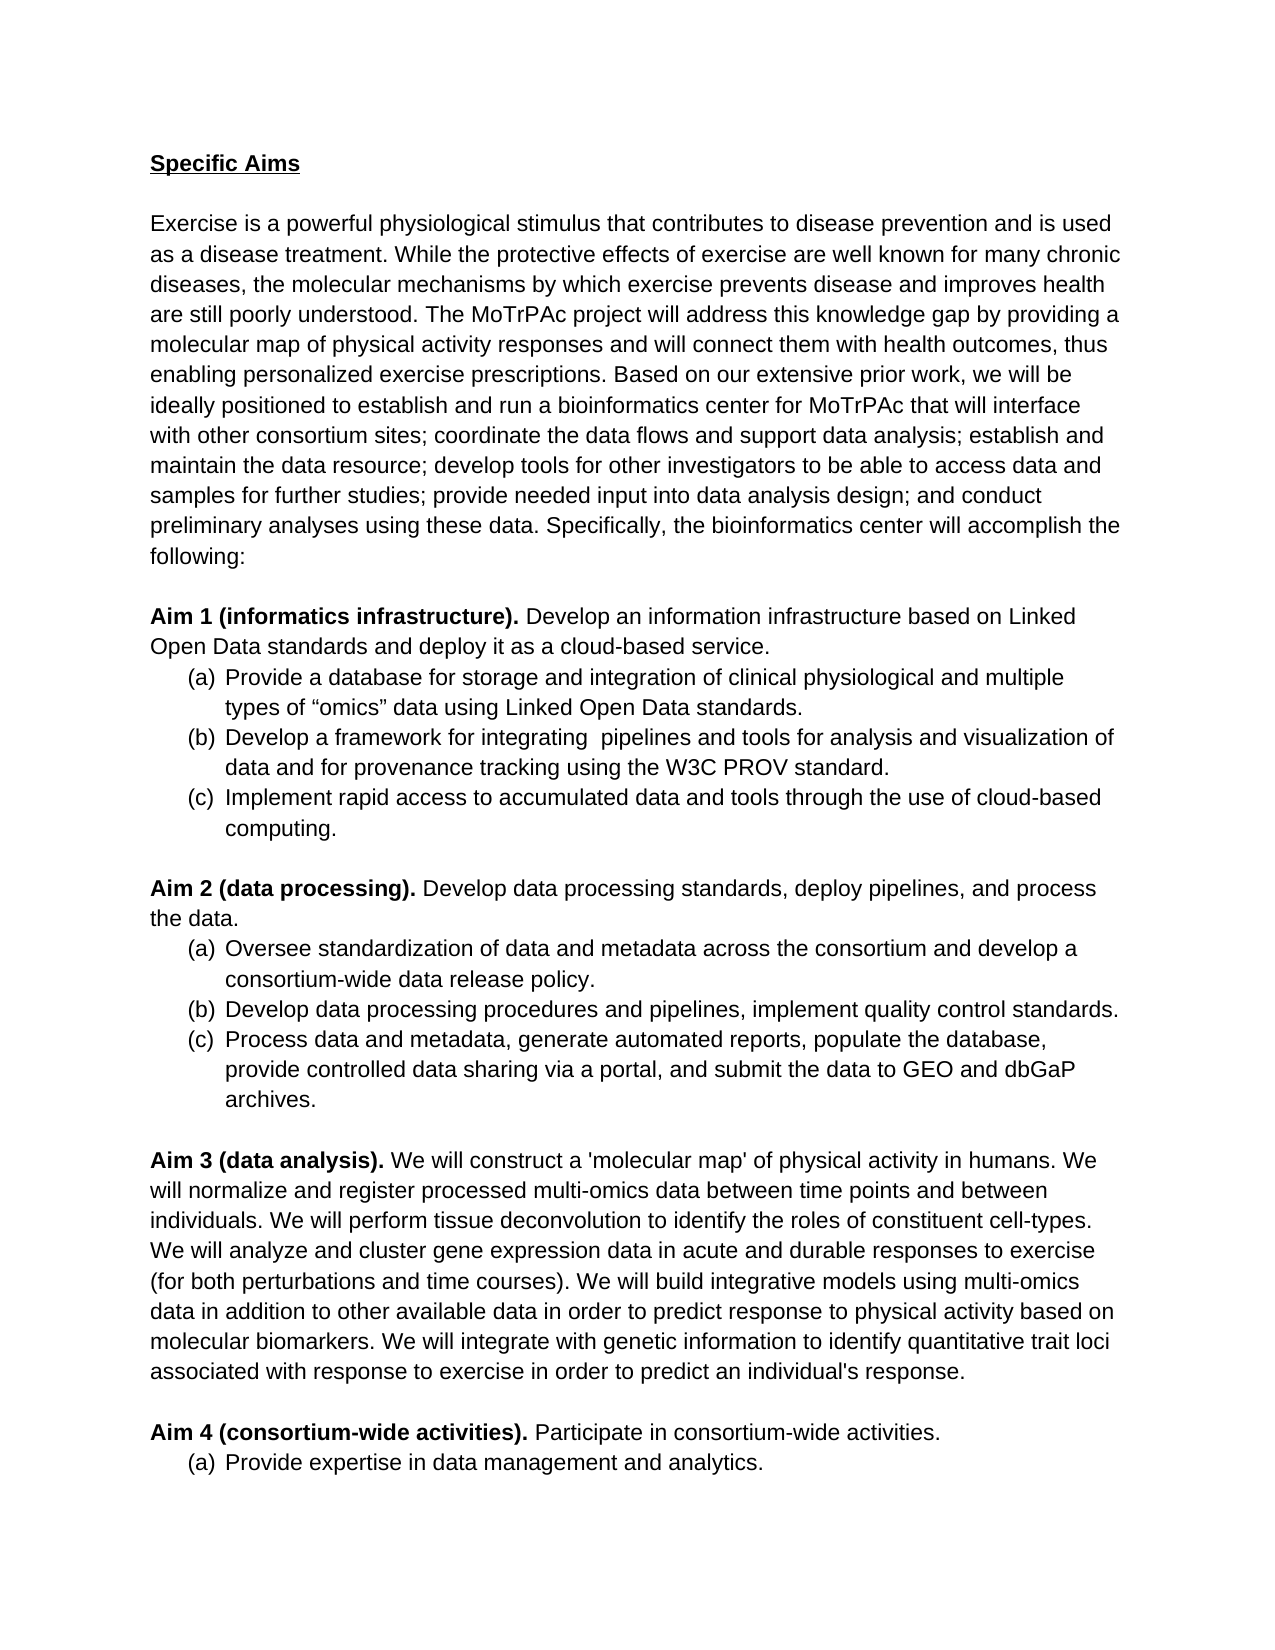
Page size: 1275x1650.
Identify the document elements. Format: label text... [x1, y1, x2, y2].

text Specific Aims [150, 150, 1125, 176]
list Oversee standardization of data and metadata across the consortium and develop a consortium-wide data release policy. [187, 935, 1125, 992]
list Develop data processing procedures and pipelines, implement quality control standards. [187, 996, 1125, 1022]
text Aim 2 (data processing). Develop data processing standards, deploy pipelines, and process the data. [150, 875, 1125, 932]
list Develop a framework for integrating pipelines and tools for analysis and visualization of data and for provenance tracking using the W3C PROV standard. [187, 724, 1125, 781]
text Aim 3 (data analysis). We will construct a 'molecular map' of physical activity in humans. We will normalize and register processed multi-omics data between time points and between individuals. We will perform tissue deconvolution to identify the roles of constituent cell-types. We will analyze and cluster gene expression data in acute and durable responses to exercise (for both perturbations and time courses). We will build integrative models using multi-omics data in addition to other available data in order to predict response to physical activity based on molecular biomarkers. We will integrate with genetic information to identify quantitative trait loci associated with response to exercise in order to predict an individual's response. [150, 1147, 1125, 1385]
list Implement rapid access to accumulated data and tools through the use of cloud-based computing. [187, 784, 1125, 841]
text Aim 1 (informatics infrastructure). Develop an information infrastructure based on Linked Open Data standards and deploy it as a cloud-based service. [150, 603, 1125, 660]
list Provide a database for storage and integration of clinical physiological and multiple types of “omics” data using Linked Open Data standards. [187, 663, 1125, 720]
list Process data and metadata, generate automated reports, populate the database, provide controlled data sharing via a portal, and submit the data to GEO and dbGaP archives. [187, 1026, 1125, 1113]
text Exercise is a powerful physiological stimulus that contributes to disease prevention and is used as a disease treatment. While the protective effects of exercise are well known for many chronic diseases, the molecular mechanisms by which exercise prevents disease and improves health are still poorly understood. The MoTrPAc project will address this knowledge gap by providing a molecular map of physical activity responses and will connect them with health outcomes, thus enabling personalized exercise prescriptions. Based on our extensive prior work, we will be ideally positioned to establish and run a bioinformatics center for MoTrPAc that will interface with other consortium sites; coordinate the data flows and support data analysis; establish and maintain the data resource; develop tools for other investigators to be able to access data and samples for further studies; provide needed input into data analysis design; and conduct preliminary analyses using these data. Specifically, the bioinformatics center will accomplish the following: [150, 210, 1125, 569]
text Aim 4 (consortium-wide activities). Participate in consortium-wide activities. [150, 1419, 1125, 1445]
list Provide expertise in data management and analytics. [187, 1449, 1125, 1475]
